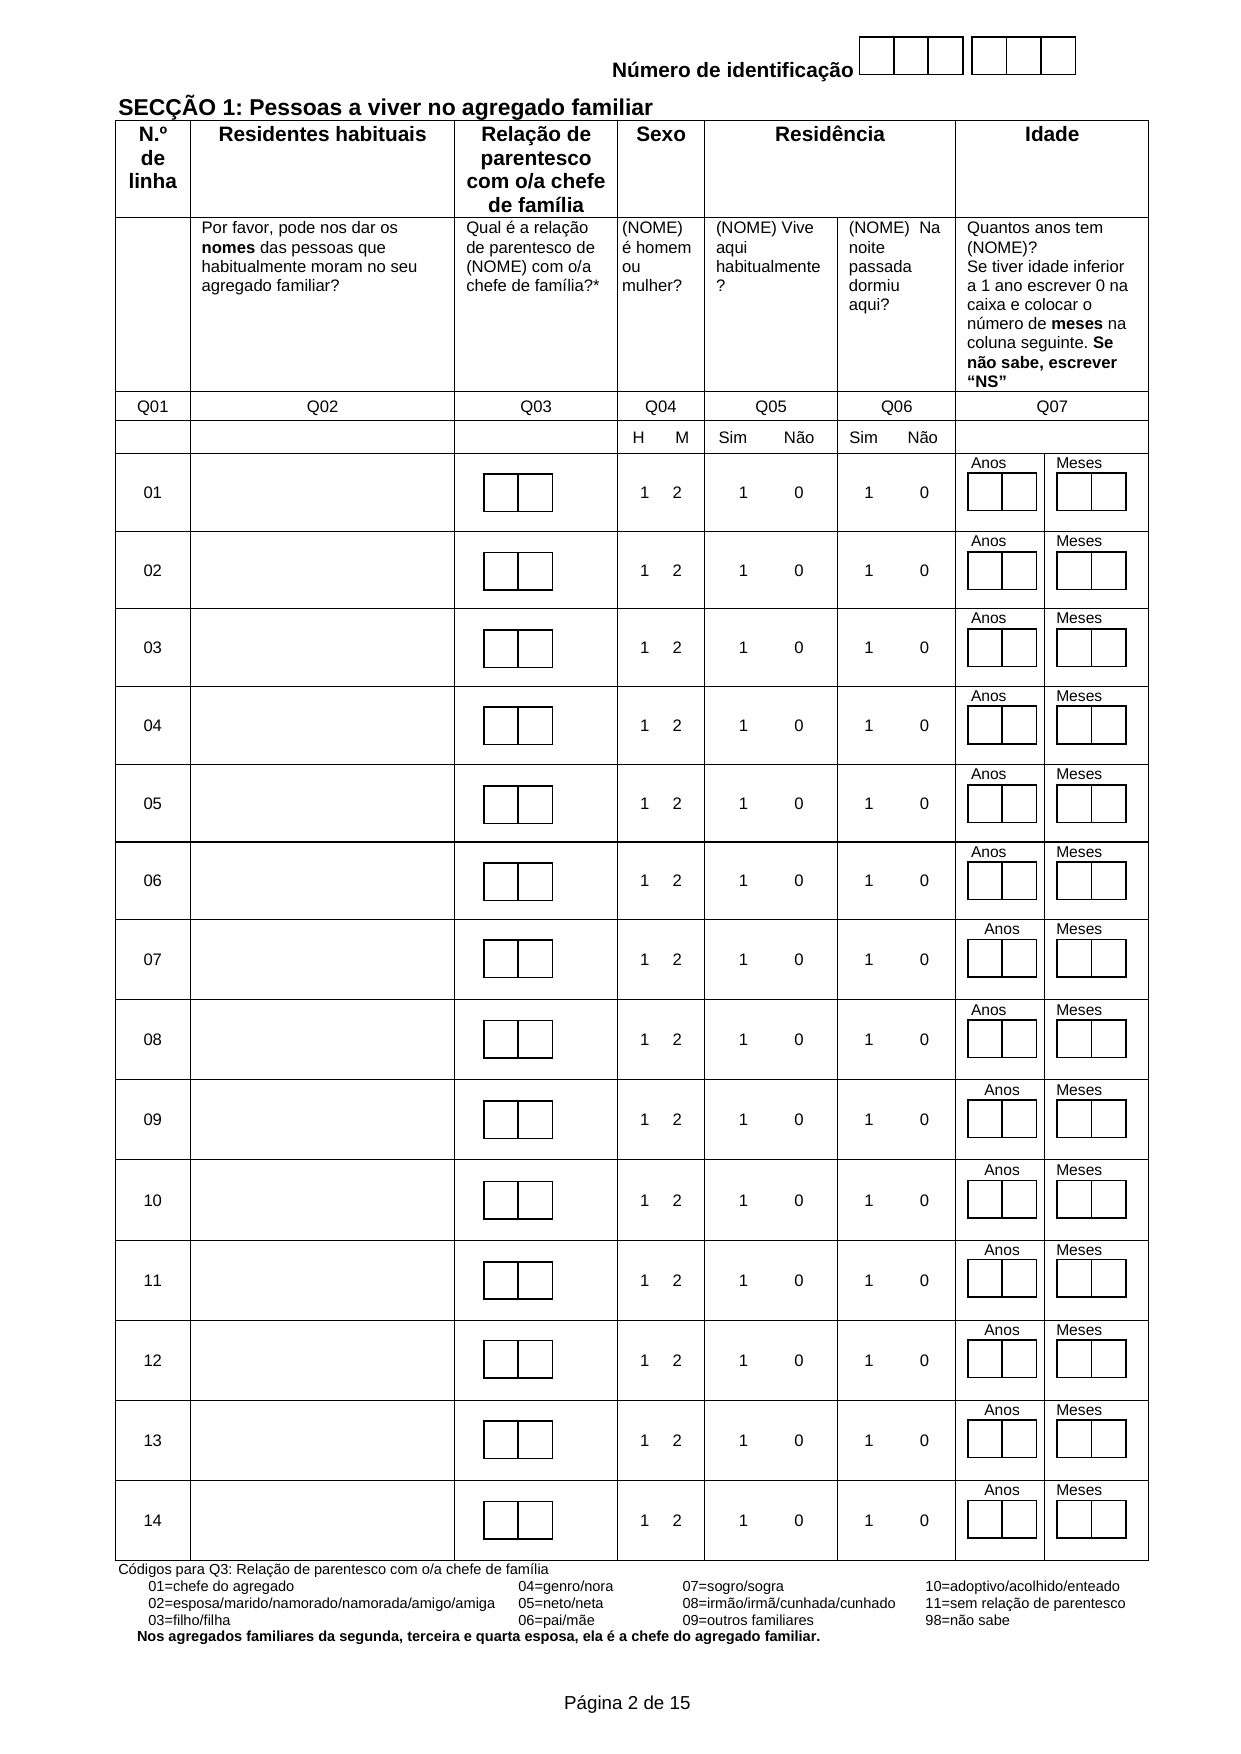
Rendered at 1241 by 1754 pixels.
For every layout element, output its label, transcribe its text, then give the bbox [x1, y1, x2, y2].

table_cell Q04 [618, 392, 704, 420]
table_cell Sim [838, 421, 889, 453]
table_cell Meses [1045, 765, 1148, 841]
table_cell (NOME) Na noite passada dormiu aqui? [838, 218, 955, 391]
table_cell 11=sem relação de parentesco [914, 1595, 1144, 1611]
table_cell Anos [956, 1321, 1044, 1400]
table_header Idade [956, 121, 1148, 217]
table_cell M [660, 421, 704, 453]
table_cell (NOME) é homem ou mulher? [618, 218, 704, 391]
table_cell 1 0 [705, 454, 837, 531]
table_cell 08 [116, 1000, 190, 1079]
text Nos agregados familiares da segunda, terceira e quarta esposa, ela é a chefe do agregado familiar. [137, 1628, 1122, 1645]
table_cell 1 0 [705, 609, 837, 686]
table_cell Anos [956, 1000, 1044, 1079]
table_cell [956, 421, 1148, 453]
table_cell Anos [956, 843, 1044, 919]
table_cell Q07 [956, 392, 1148, 420]
table_cell [116, 218, 190, 391]
table_cell [191, 421, 454, 453]
table_cell 1 0 [705, 1321, 837, 1400]
table_cell Qual é a relação de parentesco de (NOME) com o/a chefe de família?* [455, 218, 617, 391]
table_cell Meses [1045, 920, 1148, 999]
table_cell Meses [1045, 1160, 1148, 1239]
table_cell 1 2 [618, 843, 704, 919]
table_cell Anos [956, 1080, 1044, 1159]
table_cell Por favor, pode nos dar os nomes das pessoas que habitualmente moram no seu agregado familiar? [191, 218, 454, 391]
table_cell Q03 [455, 392, 617, 420]
table_cell Anos [956, 454, 1044, 531]
table_cell [455, 920, 617, 999]
table_cell [191, 1481, 454, 1560]
table_cell Meses [1045, 609, 1148, 686]
table_cell 1 2 [618, 1160, 704, 1239]
table_cell [191, 1000, 454, 1079]
table_cell [191, 1160, 454, 1239]
table_cell 1 0 [705, 843, 837, 919]
table_cell [191, 765, 454, 841]
table_cell 1 2 [618, 1401, 704, 1480]
table_cell Anos [956, 1401, 1044, 1480]
table_cell 1 2 [618, 1481, 704, 1560]
table_cell Quantos anos tem (NOME)? Se tiver idade inferior a 1 ano escrever 0 na caixa e colocar o número de meses na coluna seguinte. Se não sabe, escrever “NS” [956, 218, 1148, 391]
table_cell [455, 843, 617, 919]
table_cell [191, 609, 454, 686]
table_cell [455, 1401, 617, 1480]
table_cell Q05 [705, 392, 837, 420]
table_cell Anos [956, 687, 1044, 764]
table_cell [455, 421, 617, 453]
table_cell 02=esposa/marido/namorado/namorada/amigo/amiga [137, 1595, 507, 1611]
table_header Relação de parentesco com o/a chefe de família [455, 121, 617, 217]
table_cell 10 [116, 1160, 190, 1239]
table_cell [191, 1241, 454, 1319]
table_cell 11 [116, 1241, 190, 1319]
table_cell Meses [1045, 1080, 1148, 1159]
table_cell 1 2 [618, 687, 704, 764]
table_cell 1 0 [838, 920, 955, 999]
table_cell 03=filho/filha [137, 1611, 507, 1628]
table_cell Meses [1045, 1000, 1148, 1079]
table_cell Sim [705, 421, 761, 453]
table_cell 13 [116, 1401, 190, 1480]
table_cell 02 [116, 532, 190, 608]
table_header 10=adoptivo/acolhido/enteado [914, 1578, 1144, 1594]
table_cell 1 2 [618, 532, 704, 608]
table_header 07=sogro/sogra [671, 1578, 914, 1594]
table_cell 06=pai/mãe [507, 1611, 671, 1628]
table_cell 1 0 [838, 1000, 955, 1079]
table_cell Anos [956, 1241, 1044, 1319]
table_cell Meses [1045, 532, 1148, 608]
table_header 04=genro/nora [507, 1578, 671, 1594]
text Códigos para Q3: Relação de parentesco com o/a chefe de família [118, 1561, 1122, 1578]
table_cell 1 0 [705, 1080, 837, 1159]
table_cell Anos [956, 1481, 1044, 1560]
table_cell [455, 1241, 617, 1319]
table_cell [455, 687, 617, 764]
table_cell 14 [116, 1481, 190, 1560]
table_cell [191, 1080, 454, 1159]
table_header N.º de linha [116, 121, 190, 217]
table_cell 1 0 [705, 1401, 837, 1480]
table_header Residência [705, 121, 955, 217]
table_cell [116, 421, 190, 453]
table_cell [455, 532, 617, 608]
table_header Residentes habituais [191, 121, 454, 217]
table_cell Meses [1045, 1321, 1148, 1400]
table_cell Anos [956, 920, 1044, 999]
table_cell [191, 532, 454, 608]
table_cell 12 [116, 1321, 190, 1400]
table_cell (NOME) Vive aqui habitualmente ? [705, 218, 837, 391]
table_cell Não [890, 421, 955, 453]
table_cell 1 2 [618, 454, 704, 531]
table_cell 1 0 [838, 454, 955, 531]
table_cell Meses [1045, 687, 1148, 764]
table_cell 1 0 [838, 532, 955, 608]
table_header Sexo [618, 121, 704, 217]
table_cell 1 2 [618, 1241, 704, 1319]
text SECÇÃO 1: Pessoas a viver no agregado familiar [118, 94, 1122, 120]
table_cell [455, 1481, 617, 1560]
table_cell 04 [116, 687, 190, 764]
table_cell Anos [956, 609, 1044, 686]
table_cell [191, 454, 454, 531]
table_cell Q06 [838, 392, 955, 420]
table_cell 1 0 [705, 532, 837, 608]
table_cell [191, 1401, 454, 1480]
table_cell Meses [1045, 1481, 1148, 1560]
table_cell [455, 1160, 617, 1239]
table_cell [455, 1080, 617, 1159]
table_cell 1 0 [838, 1321, 955, 1400]
table_cell 1 0 [705, 1000, 837, 1079]
table_cell Não [761, 421, 837, 453]
table_cell 09=outros familiares [671, 1611, 914, 1628]
table_cell 08=irmão/irmã/cunhada/cunhado [671, 1595, 914, 1611]
table_cell 05 [116, 765, 190, 841]
table_cell 1 0 [705, 1481, 837, 1560]
table_cell 1 0 [838, 1401, 955, 1480]
table_cell 1 0 [705, 920, 837, 999]
table_cell 1 2 [618, 920, 704, 999]
table_cell Meses [1045, 843, 1148, 919]
table_cell [455, 454, 617, 531]
table_cell 1 0 [705, 687, 837, 764]
table_cell [455, 1000, 617, 1079]
table_cell 07 [116, 920, 190, 999]
table_cell 1 0 [838, 1481, 955, 1560]
table_cell 1 0 [838, 843, 955, 919]
table_cell Meses [1045, 1401, 1148, 1480]
table_cell 1 0 [838, 609, 955, 686]
table_cell 1 2 [618, 1000, 704, 1079]
table_cell 1 0 [838, 1080, 955, 1159]
table_cell 1 0 [705, 765, 837, 841]
table_cell 1 0 [705, 1160, 837, 1239]
table_cell Anos [956, 765, 1044, 841]
table_cell [191, 1321, 454, 1400]
table_cell [191, 843, 454, 919]
table_cell 06 [116, 843, 190, 919]
table_cell [191, 920, 454, 999]
table_cell Q02 [191, 392, 454, 420]
table_cell [191, 687, 454, 764]
table_cell 1 2 [618, 765, 704, 841]
table_cell 1 0 [838, 687, 955, 764]
table_cell 1 0 [838, 1241, 955, 1319]
table_cell [455, 765, 617, 841]
table_cell 09 [116, 1080, 190, 1159]
table_cell 1 2 [618, 609, 704, 686]
table_cell H [618, 421, 659, 453]
table_cell 1 2 [618, 1321, 704, 1400]
table_cell Meses [1045, 1241, 1148, 1319]
table_cell 01 [116, 454, 190, 531]
table_cell Q01 [116, 392, 190, 420]
table_cell 05=neto/neta [507, 1595, 671, 1611]
table_cell 1 0 [838, 765, 955, 841]
table_cell 1 2 [618, 1080, 704, 1159]
table_cell 03 [116, 609, 190, 686]
table_cell 1 0 [838, 1160, 955, 1239]
table_cell Meses [1045, 454, 1148, 531]
table_cell 98=não sabe [914, 1611, 1144, 1628]
table_cell Anos [956, 532, 1044, 608]
table_cell 1 0 [705, 1241, 837, 1319]
table_cell [455, 609, 617, 686]
table_cell Anos [956, 1160, 1044, 1239]
table_cell [455, 1321, 617, 1400]
table_header 01=chefe do agregado [137, 1578, 507, 1594]
